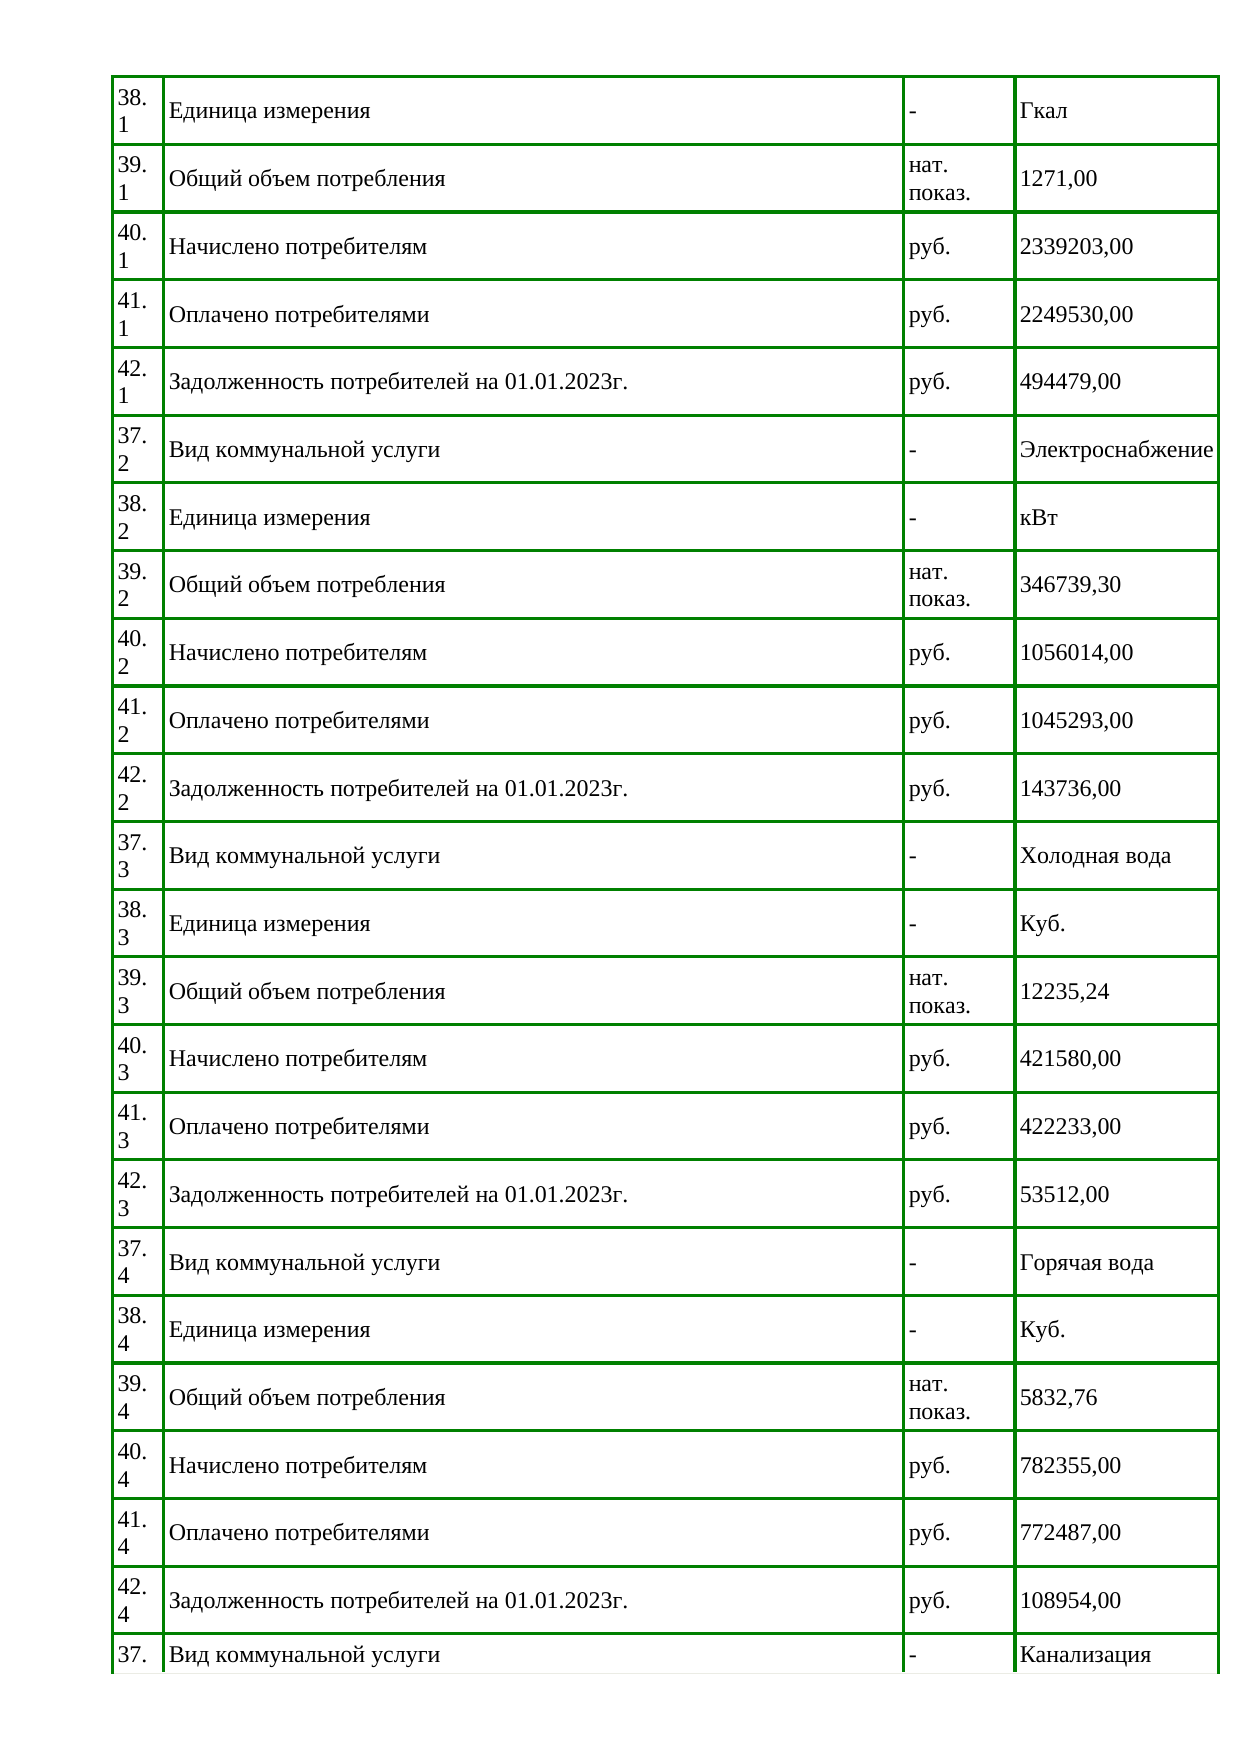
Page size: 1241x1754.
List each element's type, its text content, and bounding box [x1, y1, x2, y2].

table_cell Единица измерения [165, 1297, 902, 1361]
table_cell - [905, 1635, 1013, 1672]
table_cell 143736,00 [1017, 755, 1217, 820]
table_cell 1056014,00 [1017, 620, 1217, 684]
table_cell 37.2 [114, 417, 162, 481]
table_cell Начислено потребителям [165, 214, 902, 278]
table_cell нат. показ. [905, 552, 1013, 617]
table_cell 37.3 [114, 823, 162, 887]
table_cell Оплачено потребителями [165, 281, 902, 346]
table_cell Общий объем потребления [165, 958, 902, 1023]
table_cell Единица измерения [165, 78, 902, 143]
table_cell - [905, 1297, 1013, 1361]
table_cell - [905, 417, 1013, 481]
table_cell руб. [905, 349, 1013, 413]
table_cell Гкал [1017, 78, 1217, 143]
table_cell 1045293,00 [1017, 688, 1217, 752]
table_cell руб. [905, 1026, 1013, 1091]
table_cell 40.3 [114, 1026, 162, 1091]
table_cell 38.2 [114, 484, 162, 549]
table_cell 42.3 [114, 1161, 162, 1226]
table_cell Канализация [1017, 1635, 1217, 1672]
table_cell 41.1 [114, 281, 162, 346]
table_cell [165, 1568, 902, 1632]
table_cell руб. [905, 1094, 1013, 1158]
table_cell 39.2 [114, 552, 162, 617]
table_cell 421580,00 [1017, 1026, 1217, 1091]
table_cell 42.4 [114, 1568, 162, 1632]
table_cell нат. показ. [905, 146, 1013, 210]
table_cell Куб. [1017, 1297, 1217, 1361]
table_cell Холодная вода [1017, 823, 1217, 887]
table_cell 37.5 [114, 1635, 162, 1672]
table_cell 53512,00 [1017, 1161, 1217, 1226]
table_cell - [905, 1229, 1013, 1294]
table_cell 2339203,00 [1017, 214, 1217, 278]
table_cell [165, 1635, 902, 1672]
table_cell Куб. [1017, 891, 1217, 955]
table_cell руб. [905, 214, 1013, 278]
table_cell Вид коммунальной услуги [165, 417, 902, 481]
table_cell 41.3 [114, 1094, 162, 1158]
table_cell 782355,00 [1017, 1432, 1217, 1497]
table_cell Оплачено потребителями [165, 688, 902, 752]
table_cell - [905, 484, 1013, 549]
table_cell Начислено потребителям [165, 1432, 902, 1497]
table_cell 42.1 [114, 349, 162, 413]
table_cell Задолженность потребителей на 01.01.2023г. [165, 755, 902, 820]
table_cell - [905, 78, 1013, 143]
table_cell Общий объем потребления [165, 552, 902, 617]
table_cell руб. [905, 755, 1013, 820]
table_cell Общий объем потребления [165, 1365, 902, 1429]
table_cell 494479,00 [1017, 349, 1217, 413]
table_cell 39.3 [114, 958, 162, 1023]
table_cell руб. [905, 1500, 1013, 1564]
table_cell 41.4 [114, 1500, 162, 1564]
table_cell 39.1 [114, 146, 162, 210]
table_cell 38.3 [114, 891, 162, 955]
table_cell Вид коммунальной услуги [165, 1229, 902, 1294]
table_cell 2249530,00 [1017, 281, 1217, 346]
table_cell нат. показ. [905, 1365, 1013, 1429]
table_cell руб. [905, 1432, 1013, 1497]
table_cell Электроснабжение [1017, 417, 1217, 481]
table_cell Начислено потребителям [165, 1026, 902, 1091]
table_cell руб. [905, 688, 1013, 752]
table_cell 40.4 [114, 1432, 162, 1497]
table_cell 108954,00 [1017, 1568, 1217, 1632]
table_cell Задолженность потребителей на 01.01.2023г. [165, 1161, 902, 1226]
table_cell руб. [905, 1161, 1013, 1226]
table_cell Начислено потребителям [165, 620, 902, 684]
table_cell - [905, 891, 1013, 955]
table_cell Единица измерения [165, 891, 902, 955]
table_cell Единица измерения [165, 484, 902, 549]
table_cell Оплачено потребителями [165, 1500, 902, 1564]
table_cell руб. [905, 281, 1013, 346]
table_cell руб. [905, 620, 1013, 684]
table_cell 12235,24 [1017, 958, 1217, 1023]
table_cell 346739,30 [1017, 552, 1217, 617]
table_cell Оплачено потребителями [165, 1094, 902, 1158]
table_cell 38.4 [114, 1297, 162, 1361]
table_cell Общий объем потребления [165, 146, 902, 210]
table_cell 40.1 [114, 214, 162, 278]
table_cell 42.2 [114, 755, 162, 820]
table_cell нат. показ. [905, 958, 1013, 1023]
table_cell 41.2 [114, 688, 162, 752]
table_cell 5832,76 [1017, 1365, 1217, 1429]
table_cell Горячая вода [1017, 1229, 1217, 1294]
table_cell руб. [905, 1568, 1013, 1632]
table_cell 1271,00 [1017, 146, 1217, 210]
table_cell Задолженность потребителей на 01.01.2023г. [165, 349, 902, 413]
table_cell 37.4 [114, 1229, 162, 1294]
table_cell кВт [1017, 484, 1217, 549]
table_cell 422233,00 [1017, 1094, 1217, 1158]
table_cell 39.4 [114, 1365, 162, 1429]
table_cell - [905, 823, 1013, 887]
table_cell 38.1 [114, 78, 162, 143]
table_cell 772487,00 [1017, 1500, 1217, 1564]
table_cell 40.2 [114, 620, 162, 684]
table_cell Вид коммунальной услуги [165, 823, 902, 887]
